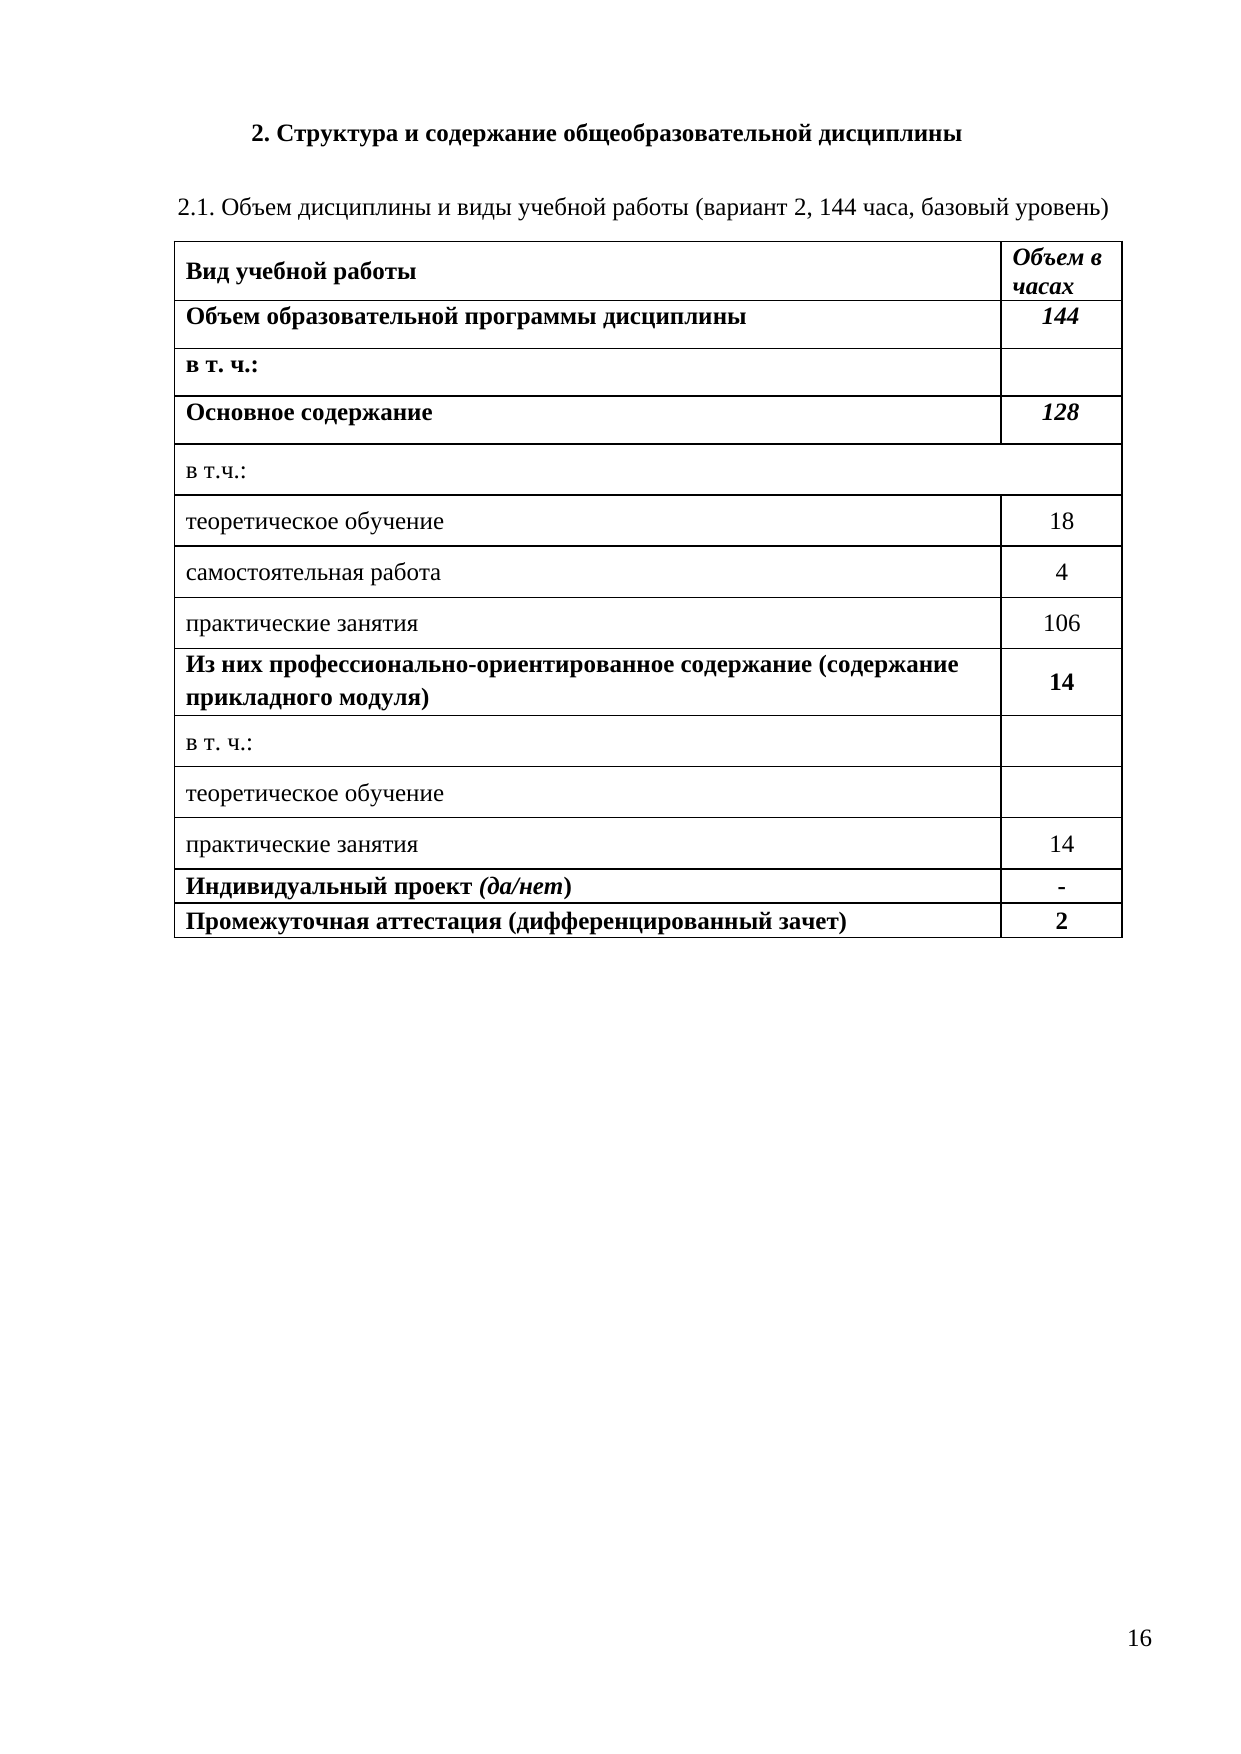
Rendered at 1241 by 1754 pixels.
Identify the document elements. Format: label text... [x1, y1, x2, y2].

table_cell практические занятия [175, 818, 1000, 868]
table_cell [1002, 716, 1121, 766]
table_cell 144 [1002, 301, 1121, 347]
table_cell 4 [1002, 547, 1121, 596]
table_cell 106 [1002, 598, 1121, 647]
table_cell [1002, 767, 1121, 817]
table_cell 14 [1002, 649, 1121, 715]
table_cell Объем образовательной программы дисциплины [175, 301, 1000, 347]
table_cell 128 [1002, 397, 1121, 443]
table_header Вид учебной работы [175, 242, 1000, 299]
table_cell Промежуточная аттестация (дифференцированный зачет) [175, 904, 1000, 937]
table_cell Из них профессионально-ориентированное содержание (содержание прикладного модуля) [175, 649, 1000, 715]
table_header Объем в часах [1002, 242, 1121, 299]
table_cell [1002, 349, 1121, 395]
text 2.1. Объем дисциплины и виды учебной работы (вариант 2, 144 часа, базовый уровень) [177, 192, 1152, 221]
table_cell 14 [1002, 818, 1121, 868]
table_cell 2 [1002, 904, 1121, 937]
table_cell Основное содержание [175, 397, 1000, 443]
table_cell 18 [1002, 496, 1121, 545]
subtitle 2. Структура и содержание общеобразовательной дисциплины [177, 118, 1152, 147]
table_cell в т. ч.: [175, 349, 1000, 395]
table_cell теоретическое обучение [175, 767, 1000, 817]
table_cell Индивидуальный проект (да/нет) [175, 870, 1000, 902]
table_cell самостоятельная работа [175, 547, 1000, 596]
table_cell в т.ч.: [175, 445, 1121, 494]
table_cell в т. ч.: [175, 716, 1000, 766]
table_cell теоретическое обучение [175, 496, 1000, 545]
table_cell - [1002, 870, 1121, 902]
table_cell практические занятия [175, 598, 1000, 647]
